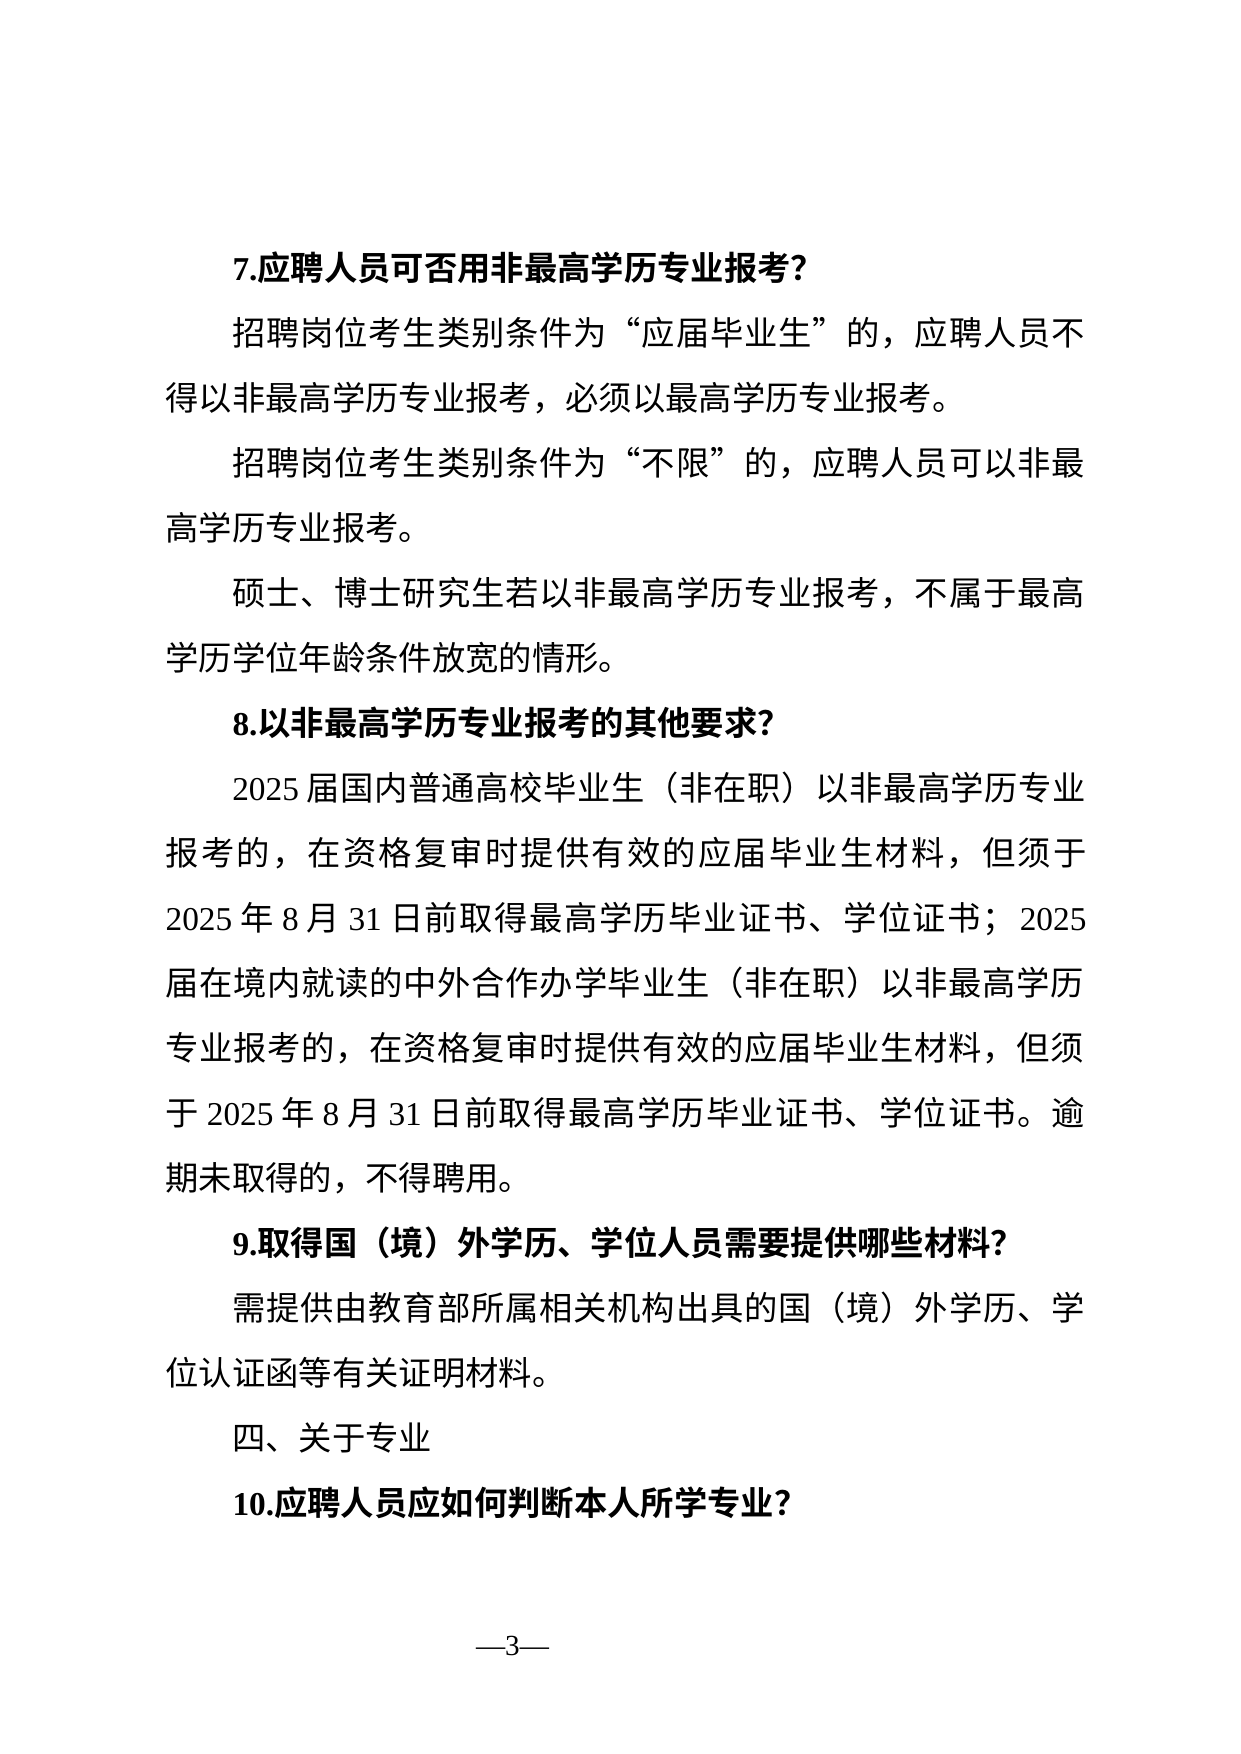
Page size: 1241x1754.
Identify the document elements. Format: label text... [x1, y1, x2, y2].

list 2025届国内普通高校毕业生（非在职）以非最高学历专业报考的，在资格复审时提供有效的应届毕业生材料，但须于2025年8月31日前取得最高学历毕业证书、学位证书；2025届在境内就读的中外合作办学毕业生（非在职）以非最高学历专业报考的，在资格复审时提供有效的应届毕业生材料，但须于2025年8月31日前取得最高学历毕业证书、学位证书。逾期未取得的，不得聘用。 [165, 753, 1087, 1208]
list 9.取得国（境）外学历、学位人员需要提供哪些材料？ [165, 1208, 1087, 1273]
list 10.应聘人员应如何判断本人所学专业？ [165, 1468, 1087, 1533]
text 招聘岗位考生类别条件为“应届毕业生”的，应聘人员不得以非最高学历专业报考，必须以最高学历专业报考。 [165, 298, 1087, 428]
text 硕士、博士研究生若以非最高学历专业报考，不属于最高学历学位年龄条件放宽的情形。 [165, 558, 1087, 688]
list 招聘岗位考生类别条件为“不限”的，应聘人员可以非最高学历专业报考。 [165, 428, 1087, 558]
text 需提供由教育部所属相关机构出具的国（境）外学历、学位认证函等有关证明材料。 [165, 1273, 1087, 1403]
list 8.以非最高学历专业报考的其他要求？ [165, 688, 1087, 753]
list 四、关于专业 [165, 1403, 1087, 1468]
list 7.应聘人员可否用非最高学历专业报考？ [165, 233, 1087, 298]
